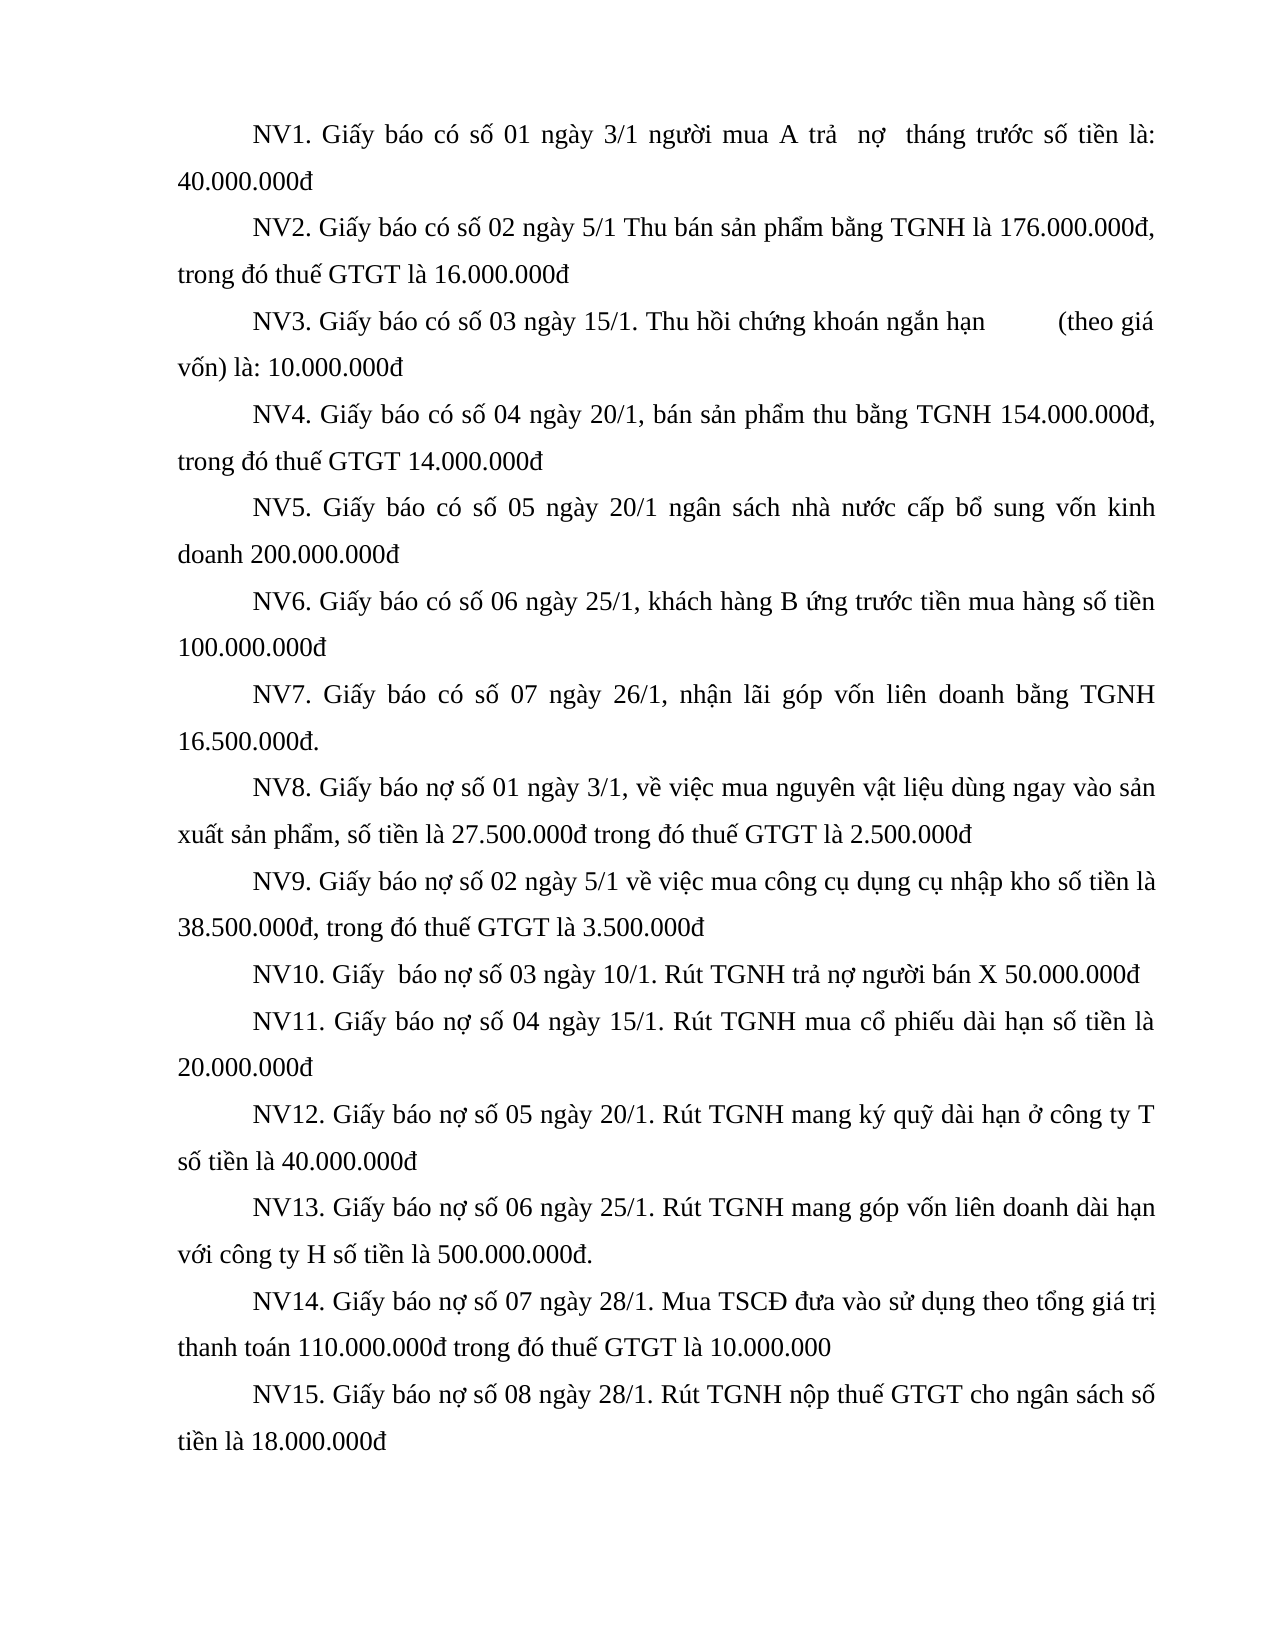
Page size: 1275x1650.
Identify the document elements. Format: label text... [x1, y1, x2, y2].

text NV10. Giấy báo nợ số 03 ngày 10/1. Rút TGNH trả nợ người bán X 50.000.000đ [177, 958, 1157, 989]
text NV11. Giấy báo nợ số 04 ngày 15/1. Rút TGNH mua cổ phiếu dài hạn số tiền là 20.000.000đ [177, 1005, 1157, 1083]
text NV5. Giấy báo có số 05 ngày 20/1 ngân sách nhà nước cấp bổ sung vốn kinh doanh 200.000.000đ [177, 491, 1157, 569]
text NV4. Giấy báo có số 04 ngày 20/1, bán sản phẩm thu bằng TGNH 154.000.000đ, trong đó thuế GTGT 14.000.000đ [177, 398, 1157, 476]
text NV12. Giấy báo nợ số 05 ngày 20/1. Rút TGNH mang ký quỹ dài hạn ở công ty T số tiền là 40.000.000đ [177, 1098, 1157, 1176]
text NV6. Giấy báo có số 06 ngày 25/1, khách hàng B ứng trước tiền mua hàng số tiền 100.000.000đ [177, 585, 1157, 663]
text NV14. Giấy báo nợ số 07 ngày 28/1. Mua TSCĐ đưa vào sử dụng theo tổng giá trị thanh toán 110.000.000đ trong đó thuế GTGT là 10.000.000 [177, 1285, 1157, 1363]
text NV1. Giấy báo có số 01 ngày 3/1 người mua A trả nợ tháng trước số tiền là: 40.000.000đ [177, 118, 1157, 196]
text NV7. Giấy báo có số 07 ngày 26/1, nhận lãi góp vốn liên doanh bằng TGNH 16.500.000đ. [177, 678, 1157, 756]
text NV9. Giấy báo nợ số 02 ngày 5/1 về việc mua công cụ dụng cụ nhập kho số tiền là 38.500.000đ, trong đó thuế GTGT là 3.500.000đ [177, 865, 1157, 943]
text NV13. Giấy báo nợ số 06 ngày 25/1. Rút TGNH mang góp vốn liên doanh dài hạn với công ty H số tiền là 500.000.000đ. [177, 1191, 1157, 1269]
text NV2. Giấy báo có số 02 ngày 5/1 Thu bán sản phẩm bằng TGNH là 176.000.000đ, trong đó thuế GTGT là 16.000.000đ [177, 211, 1157, 289]
text NV15. Giấy báo nợ số 08 ngày 28/1. Rút TGNH nộp thuế GTGT cho ngân sách số tiền là 18.000.000đ [177, 1378, 1157, 1456]
text NV8. Giấy báo nợ số 01 ngày 3/1, về việc mua nguyên vật liệu dùng ngay vào sản xuất sản phẩm, số tiền là 27.500.000đ trong đó thuế GTGT là 2.500.000đ [177, 771, 1157, 849]
text NV3. Giấy báo có số 03 ngày 15/1. Thu hồi chứng khoán ngắn hạn (theo giá vốn) là: 10.000.000đ [177, 305, 1157, 383]
